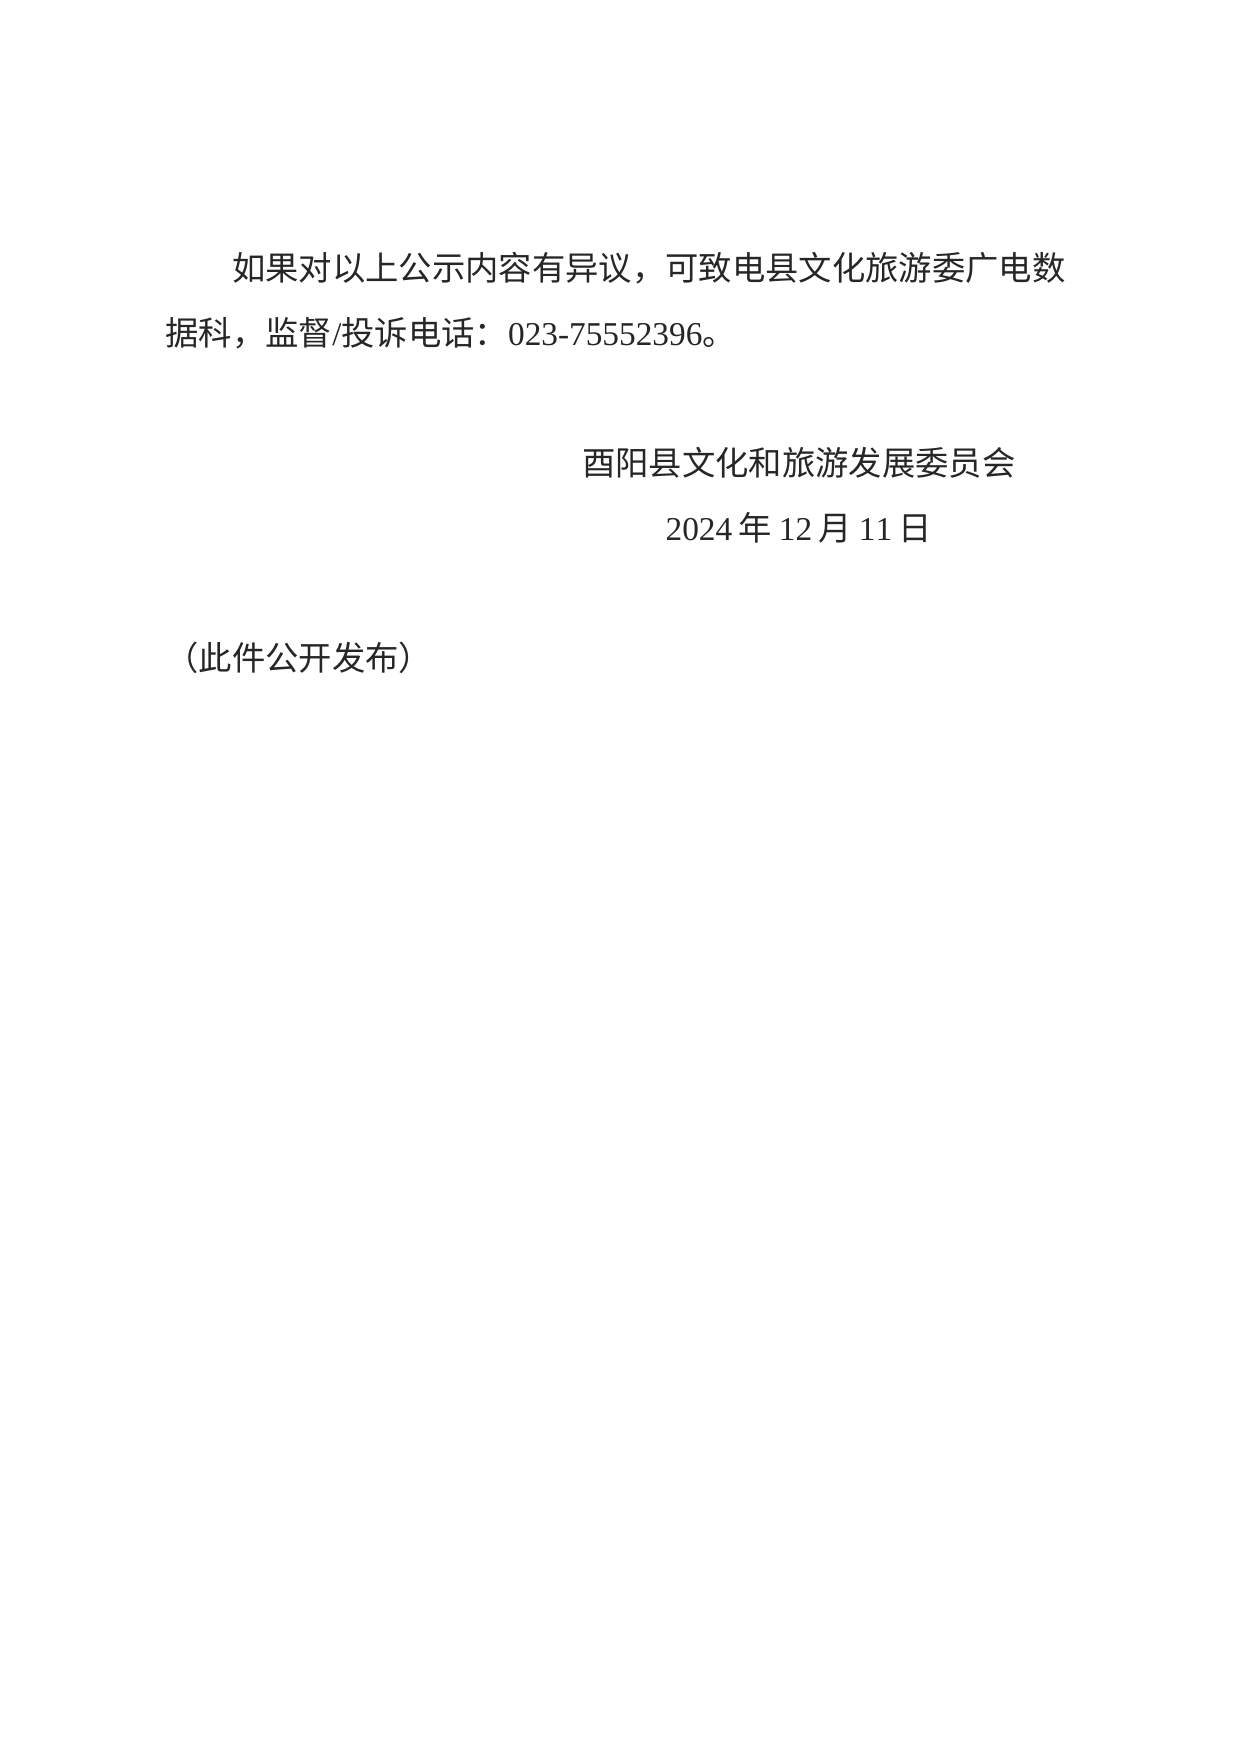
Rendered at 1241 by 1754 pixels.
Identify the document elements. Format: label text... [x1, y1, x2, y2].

text 酉阳县文化和旅游发展委员会 [165, 428, 1087, 493]
text （此件公开发布） [165, 623, 1087, 688]
text 如果对以上公示内容有异议，可致电县文化旅游委广电数据科，监督/投诉电话：023-75552396。 [165, 233, 1087, 363]
text 2024年12月11日 [165, 493, 1087, 558]
